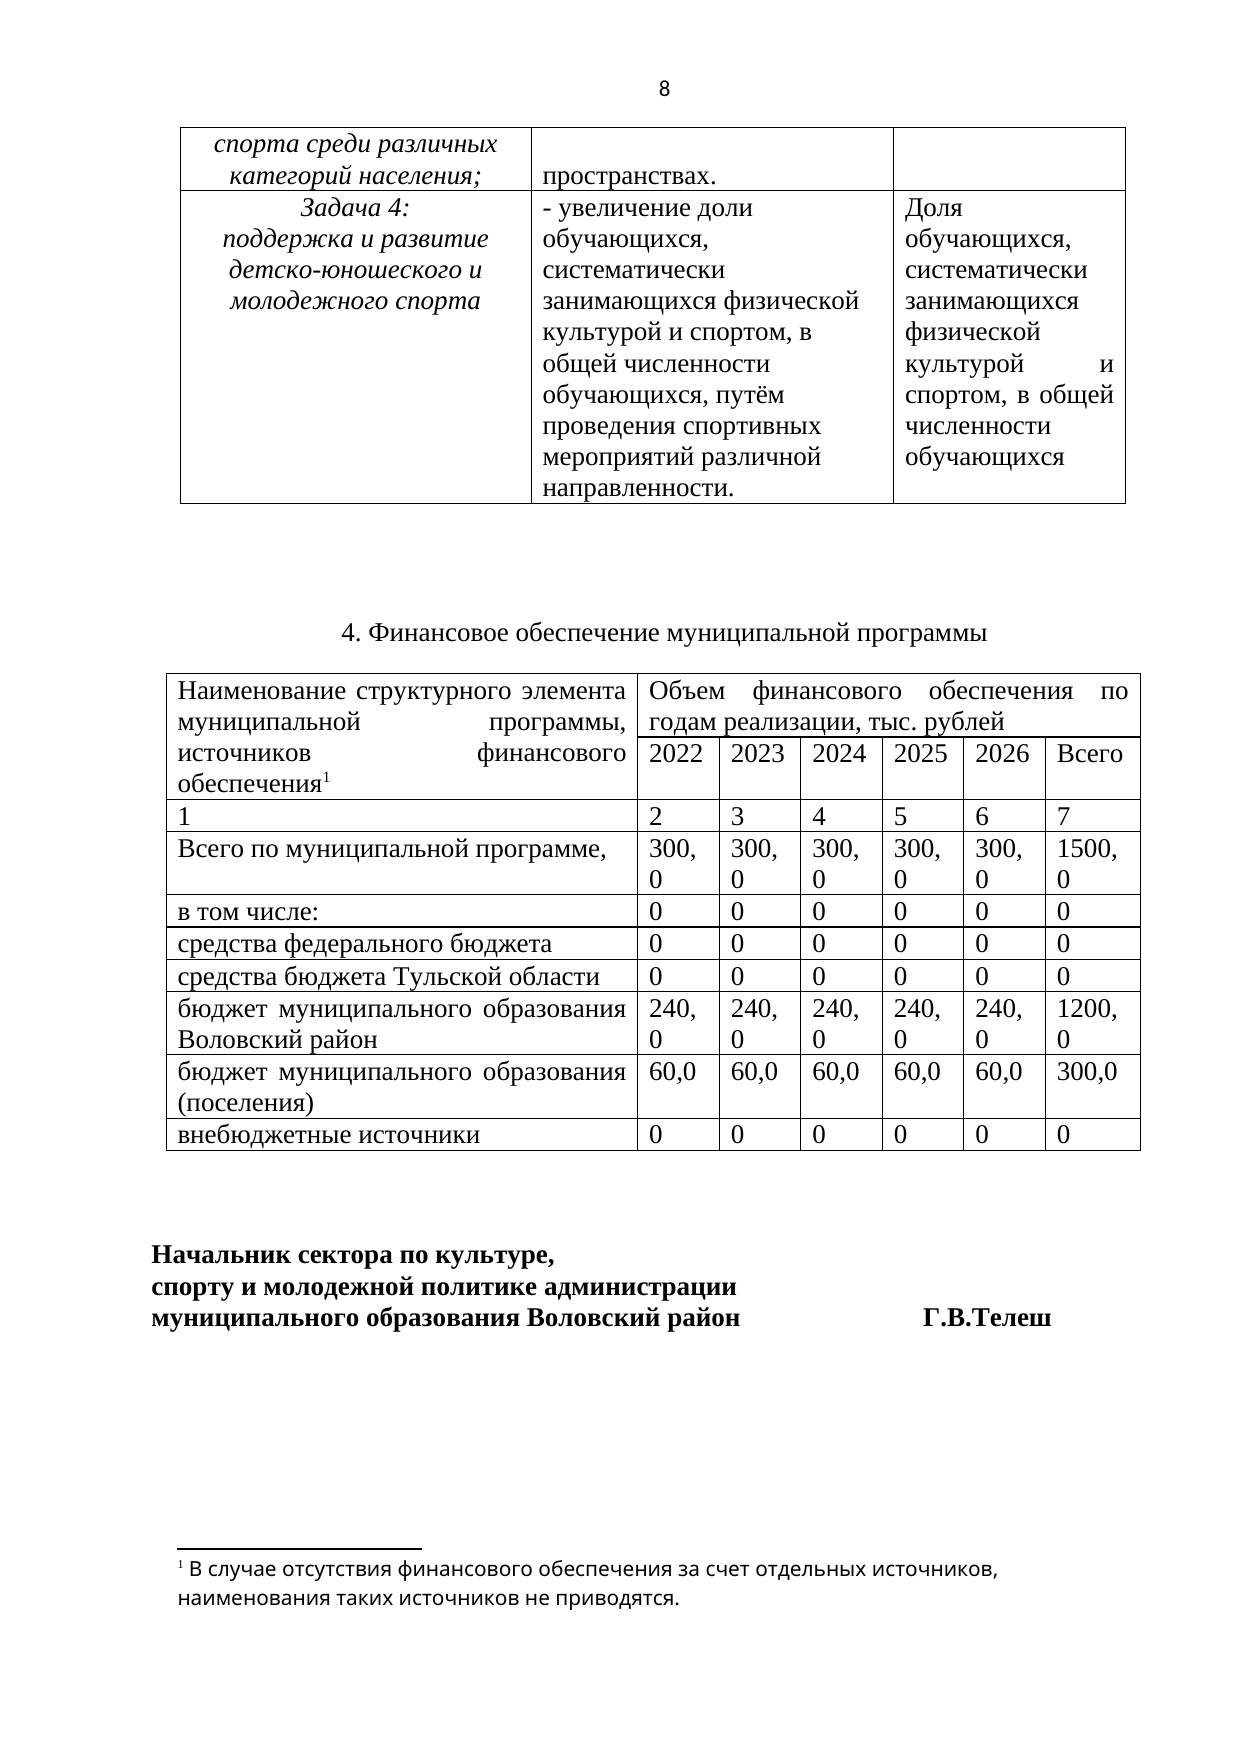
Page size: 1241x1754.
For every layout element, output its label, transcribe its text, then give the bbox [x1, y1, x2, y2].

table_cell бюджет муниципального образования Воловский район [167, 992, 637, 1054]
table_cell 4 [801, 800, 882, 831]
table_cell 0 [1046, 928, 1140, 959]
table_cell 0 [964, 895, 1045, 926]
table_cell 0 [720, 928, 800, 959]
table_cell 0 [801, 928, 882, 959]
table_cell 240,0 [720, 992, 800, 1054]
table_cell 0 [638, 960, 719, 991]
table_cell 60,0 [883, 1055, 963, 1117]
table_header Объем финансового обеспечения по годам реализации, тыс. рублей [638, 674, 1140, 736]
table_cell 60,0 [964, 1055, 1045, 1117]
table_cell 1500,0 [1046, 832, 1140, 894]
table_header Начальник сектора по культуре, спорту и молодежной политике администрации муниципального образования Воловский район Г.В.Телеш [140, 1207, 1240, 1332]
table_cell 60,0 [638, 1055, 719, 1117]
table_cell 2026 [964, 738, 1045, 799]
table_cell 2023 [720, 738, 800, 799]
table_cell 0 [638, 895, 719, 926]
table_cell 0 [883, 960, 963, 991]
table_cell 300,0 [720, 832, 800, 894]
table_cell 0 [720, 1119, 800, 1150]
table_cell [181, 128, 531, 190]
table_cell 300,0 [801, 832, 882, 894]
table_cell 0 [638, 1119, 719, 1150]
table_cell 0 [638, 928, 719, 959]
table_cell 6 [964, 800, 1045, 831]
table_cell 240,0 [801, 992, 882, 1054]
table_cell 240,0 [638, 992, 719, 1054]
table_cell бюджет муниципального образования (поселения) [167, 1055, 637, 1117]
table_cell 1200,0 [1046, 992, 1140, 1054]
table_cell 7 [1046, 800, 1140, 831]
table_cell 240,0 [964, 992, 1045, 1054]
table_cell 0 [883, 928, 963, 959]
table_cell 5 [883, 800, 963, 831]
table_cell 0 [720, 895, 800, 926]
table_cell средства бюджета Тульской области [167, 960, 637, 991]
table_cell 3 [720, 800, 800, 831]
text 4. Финансовое обеспечение муниципальной программы [177, 617, 1152, 648]
table_cell 0 [964, 928, 1045, 959]
table_cell 240,0 [883, 992, 963, 1054]
table_cell 0 [801, 895, 882, 926]
table_cell 300,0 [638, 832, 719, 894]
table_cell 0 [883, 1119, 963, 1150]
table_cell средства федерального бюджета [167, 928, 637, 959]
table_cell 0 [883, 895, 963, 926]
table_cell 300,0 [883, 832, 963, 894]
table_cell 2025 [883, 738, 963, 799]
table_cell 0 [801, 960, 882, 991]
table_cell внебюджетные источники [167, 1119, 637, 1150]
table_cell 0 [964, 960, 1045, 991]
table_cell Всего по муниципальной программе, [167, 832, 637, 894]
table_cell 60,0 [801, 1055, 882, 1117]
table_cell 300,0 [1046, 1055, 1140, 1117]
table_cell 0 [1046, 1119, 1140, 1150]
table_cell 2024 [801, 738, 882, 799]
table_cell 0 [964, 1119, 1045, 1150]
table_cell Задача 4: поддержка и развитие детско-юношеского и молодежного спорта [181, 191, 531, 502]
table_cell 2 [638, 800, 719, 831]
table_cell Доля обучающихся, систематически занимающихся физической культурой и спортом, в общей численности обучающихся [894, 191, 1125, 502]
table_header Наименование структурного элемента муниципальной программы, источников финансового обеспечения [167, 674, 637, 799]
table_cell 300,0 [964, 832, 1045, 894]
table_cell - увеличение доли обучающихся, систематически занимающихся физической культурой и спортом, в общей численности обучающихся, путём проведения спортивных мероприятий различной направленности. [532, 191, 893, 502]
table_cell 60,0 [720, 1055, 800, 1117]
table_cell 1 [167, 800, 637, 831]
table_cell 0 [720, 960, 800, 991]
table_cell 0 [801, 1119, 882, 1150]
table_cell в том числе: [167, 895, 637, 926]
table_cell 0 [1046, 960, 1140, 991]
table_cell Всего [1046, 738, 1140, 799]
table_cell 2022 [638, 738, 719, 799]
table_cell 0 [1046, 895, 1140, 926]
